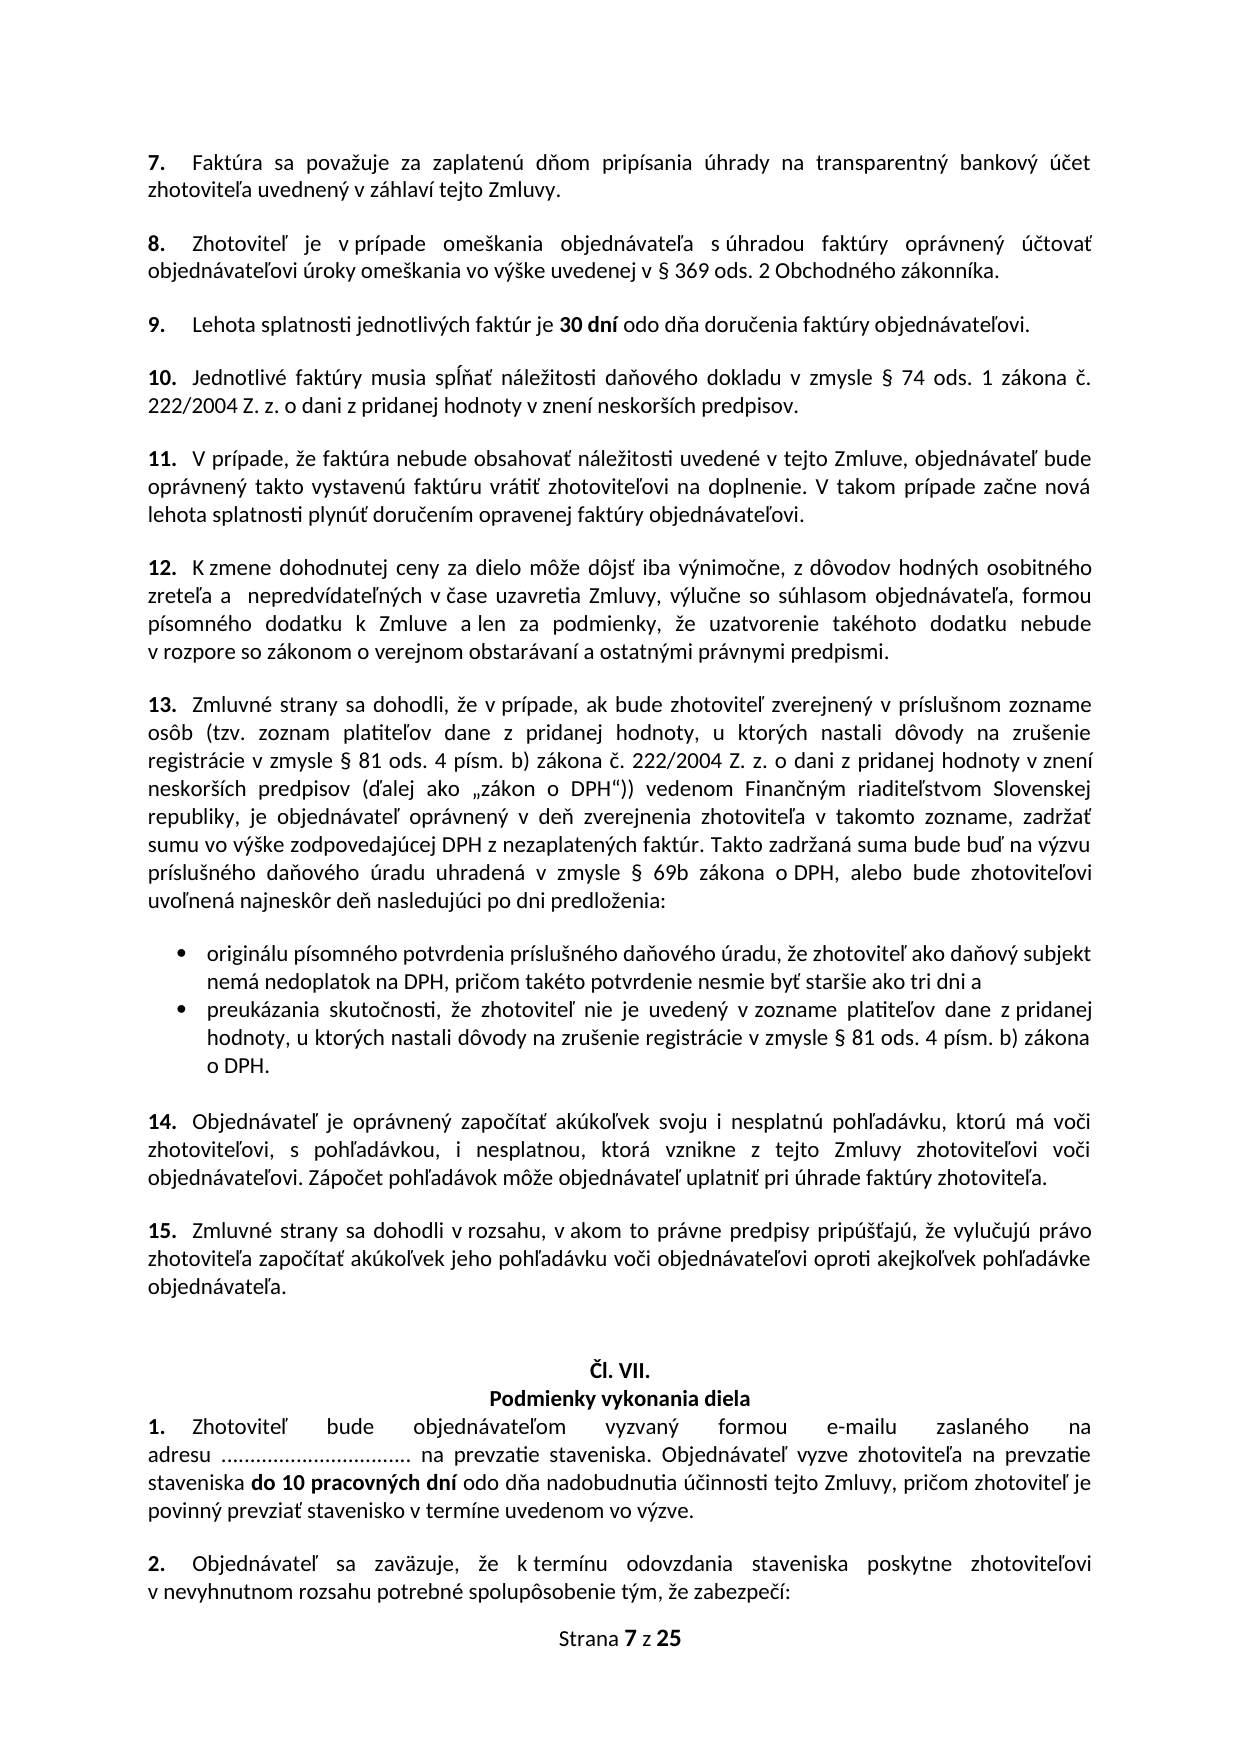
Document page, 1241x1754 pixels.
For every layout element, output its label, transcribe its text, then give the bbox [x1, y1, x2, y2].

list Zmluvné strany sa dohodli, že v prípade, ak bude zhotoviteľ zverejnený v príslušnom zozname osôb (tzv. zoznam platiteľov dane z pridanej hodnoty, u ktorých nastali dôvody na zrušenie registrácie v zmysle § 81 ods. 4 písm. b) zákona č. 222/2004 Z. z. o dani z pridanej hodnoty v znení neskorších predpisov (ďalej ako „zákon o DPH“)) vedenom Finančným riaditeľstvom Slovenskej republiky, je objednávateľ oprávnený v deň zverejnenia zhotoviteľa v takomto zozname, zadržať sumu vo výške zodpovedajúcej DPH z nezaplatených faktúr. Takto zadržaná suma bude buď na výzvu príslušného daňového úradu uhradená v zmysle § 69b zákona o DPH, alebo bude zhotoviteľovi uvoľnená najneskôr deň nasledujúci po dni predloženia: [148, 690, 1093, 914]
list Objednávateľ je oprávnený započítať akúkoľvek svoju i nesplatnú pohľadávku, ktorú má voči zhotoviteľovi, s pohľadávkou, i nesplatnou, ktorá vznikne z tejto Zmluvy zhotoviteľovi voči objednávateľovi. Zápočet pohľadávok môže objednávateľ uplatniť pri úhrade faktúry zhotoviteľa. [148, 1107, 1093, 1191]
text Podmienky vykonania diela [148, 1384, 1093, 1412]
list originálu písomného potvrdenia príslušného daňového úradu, že zhotoviteľ ako daňový subjekt nemá nedoplatok na DPH, pričom takéto potvrdenie nesmie byť staršie ako tri dni a [177, 939, 1093, 995]
list Lehota splatnosti jednotlivých faktúr je 30 dní odo dňa doručenia faktúry objednávateľovi. [148, 310, 1093, 338]
list Objednávateľ sa zaväzuje, že k termínu odovzdania staveniska poskytne zhotoviteľovi v nevyhnutnom rozsahu potrebné spolupôsobenie tým, že zabezpečí: [148, 1549, 1093, 1606]
list Zhotoviteľ bude objednávateľom vyzvaný formou e-mailu zaslaného na adresu ................................. na prevzatie staveniska. Objednávateľ vyzve zhotoviteľa na prevzatie staveniska do 10 pracovných dní odo dňa nadobudnutia účinnosti tejto Zmluvy, pričom zhotoviteľ je povinný prevziať stavenisko v termíne uvedenom vo výzve. [148, 1412, 1093, 1524]
text Čl. VII. [148, 1356, 1093, 1384]
list V prípade, že faktúra nebude obsahovať náležitosti uvedené v tejto Zmluve, objednávateľ bude oprávnený takto vystavenú faktúru vrátiť zhotoviteľovi na doplnenie. V takom prípade začne nová lehota splatnosti plynúť doručením opravenej faktúry objednávateľovi. [148, 444, 1093, 528]
list Jednotlivé faktúry musia spĺňať náležitosti daňového dokladu v zmysle § 74 ods. 1 zákona č. 222/2004 Z. z. o dani z pridanej hodnoty v znení neskorších predpisov. [148, 363, 1093, 419]
list Zhotoviteľ je v prípade omeškania objednávateľa s úhradou faktúry oprávnený účtovať objednávateľovi úroky omeškania vo výške uvedenej v § 369 ods. 2 Obchodného zákonníka. [148, 229, 1093, 285]
list preukázania skutočnosti, že zhotoviteľ nie je uvedený v zozname platiteľov dane z pridanej hodnoty, u ktorých nastali dôvody na zrušenie registrácie v zmysle § 81 ods. 4 písm. b) zákona o DPH. [177, 995, 1093, 1079]
list K zmene dohodnutej ceny za dielo môže dôjsť iba výnimočne, z dôvodov hodných osobitného zreteľa a nepredvídateľných v čase uzavretia Zmluvy, výlučne so súhlasom objednávateľa, formou písomného dodatku k Zmluve a len za podmienky, že uzatvorenie takéhoto dodatku nebude v rozpore so zákonom o verejnom obstarávaní a ostatnými právnymi predpismi. [148, 553, 1093, 665]
list Faktúra sa považuje za zaplatenú dňom pripísania úhrady na transparentný bankový účet zhotoviteľa uvednený v záhlaví tejto Zmluvy. [148, 148, 1093, 204]
list Zmluvné strany sa dohodli v rozsahu, v akom to právne predpisy pripúšťajú, že vylučujú právo zhotoviteľa započítať akúkoľvek jeho pohľadávku voči objednávateľovi oproti akejkoľvek pohľadávke objednávateľa. [148, 1216, 1093, 1300]
